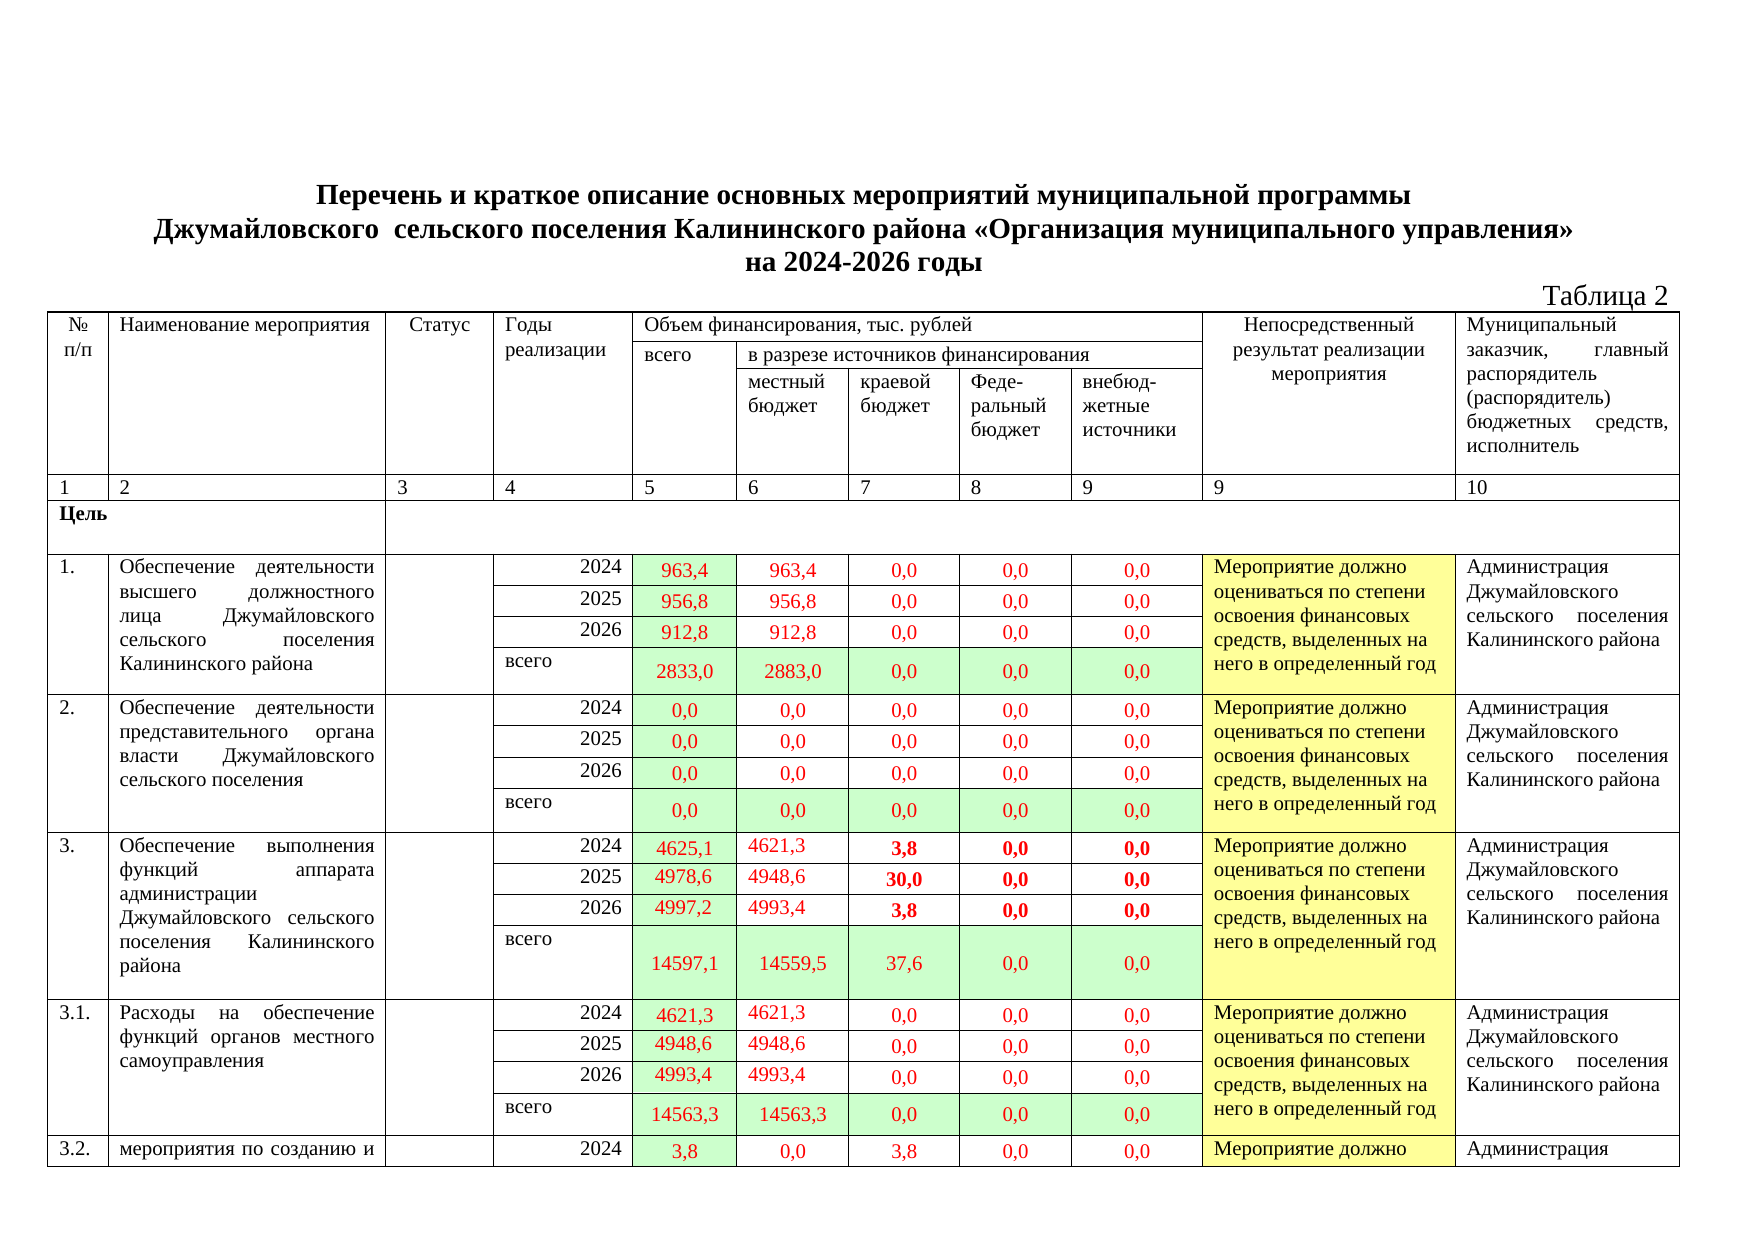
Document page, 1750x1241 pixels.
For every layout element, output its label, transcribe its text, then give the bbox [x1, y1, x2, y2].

table_cell 2026 [494, 1062, 632, 1092]
table_cell 14563,3 [737, 1094, 848, 1135]
table_cell 0,0 [849, 1062, 959, 1092]
table_cell 0,0 [849, 648, 959, 694]
table_cell 0,0 [960, 895, 1071, 925]
table_cell 2025 [494, 726, 632, 757]
table_cell 0,0 [633, 726, 736, 757]
table_cell 0,0 [1072, 1000, 1202, 1030]
table_cell 9 [1203, 475, 1455, 500]
table_cell 2025 [494, 586, 632, 616]
table_cell 2883,0 [737, 648, 848, 694]
table_cell 14559,5 [737, 926, 848, 999]
table_cell 2026 [494, 895, 632, 925]
table_cell 0,0 [960, 617, 1071, 647]
table_cell Статус [386, 313, 493, 474]
table_cell 4621,3 [737, 1000, 848, 1030]
table_cell 0,0 [849, 617, 959, 647]
table_cell Годы реализации [494, 313, 632, 474]
table_cell 0,0 [849, 758, 959, 788]
table_cell 0,0 [737, 726, 848, 757]
table_cell 0,0 [1072, 926, 1202, 999]
table_header Перечень и краткое описание основных мероприятий муниципальной программы Джумайловского сельского поселения Калининского района «Организация муниципального управления» на 2024-2026 годы Таблица 2 [48, 177, 1680, 311]
table_cell 0,0 [849, 789, 959, 832]
table_cell Администрация Джумайловского сельского поселения Калининского района [1456, 1000, 1679, 1135]
table_cell 963,4 [633, 555, 736, 585]
table_cell 0,0 [960, 1031, 1071, 1061]
table_cell 0,0 [1072, 586, 1202, 616]
table_cell 0,0 [1072, 695, 1202, 725]
table_cell 4621,3 [633, 1000, 736, 1030]
table_cell 0,0 [633, 789, 736, 832]
table_cell 0,0 [960, 926, 1071, 999]
table_cell 0,0 [737, 695, 848, 725]
table_cell Мероприятие должно оцениваться по степени освоения финансовых средств, выделенных на него в определенный год [1203, 555, 1455, 694]
table_cell 9 [1072, 475, 1202, 500]
table_cell 1. [48, 555, 108, 694]
table_cell 0,0 [960, 1136, 1071, 1166]
table_cell 4993,4 [737, 1062, 848, 1092]
table_cell 0,0 [633, 695, 736, 725]
table_cell 2024 [494, 555, 632, 585]
table_cell 0,0 [960, 648, 1071, 694]
table_cell 0,0 [1072, 895, 1202, 925]
table_cell 3,8 [849, 895, 959, 925]
table_cell [386, 1136, 493, 1166]
table_cell 4978,6 [633, 864, 736, 894]
table_cell 0,0 [1072, 864, 1202, 894]
table_cell [386, 501, 1679, 553]
table_cell Мероприятие должно оцениваться по степени освоения финансовых средств, выделенных на него в определенный год [1203, 1000, 1455, 1135]
table_cell 3.2. [48, 1136, 108, 1166]
table_cell 0,0 [960, 789, 1071, 832]
table_cell 10 [1456, 475, 1679, 500]
table_cell Администрация Джумайловского сельского поселения Калининского района [1456, 833, 1679, 999]
table_cell всего [633, 342, 736, 474]
table_cell 0,0 [1072, 555, 1202, 585]
table_cell 0,0 [1072, 648, 1202, 694]
table_cell 3,8 [633, 1136, 736, 1166]
table_cell 2026 [494, 617, 632, 647]
table_cell 0,0 [849, 1094, 959, 1135]
table_cell 0,0 [960, 833, 1071, 863]
table_cell 0,0 [849, 695, 959, 725]
table_cell всего [494, 926, 632, 999]
table_cell 0,0 [737, 758, 848, 788]
table_cell 8 [960, 475, 1071, 500]
table_cell 0,0 [1072, 1062, 1202, 1092]
table_cell 0,0 [849, 555, 959, 585]
table_cell 4948,6 [737, 1031, 848, 1061]
table_cell 2025 [494, 864, 632, 894]
table_cell всего [494, 1094, 632, 1135]
table_cell 3.1. [48, 1000, 108, 1135]
table_cell 0,0 [849, 1000, 959, 1030]
table_cell 1 [48, 475, 108, 500]
table_cell Расходы на обеспечение функций органов местного самоуправления [109, 1000, 385, 1135]
table_cell внебюд-жетные источники [1072, 369, 1202, 474]
table_cell 912,8 [737, 617, 848, 647]
table_cell 2024 [494, 695, 632, 725]
table_cell 4 [494, 475, 632, 500]
table_cell Администрация Джумайловского сельского поселения Калининского района [1456, 695, 1679, 832]
table_cell 0,0 [1072, 726, 1202, 757]
table_cell 0,0 [1072, 833, 1202, 863]
table_cell 7 [849, 475, 959, 500]
table_cell 2025 [494, 1031, 632, 1061]
table_cell 0,0 [960, 555, 1071, 585]
table_cell Мероприятие должно оцениваться по степени освоения финансовых средств, выделенных на него в определенный год [1203, 695, 1455, 832]
table_cell 0,0 [849, 726, 959, 757]
table_cell 0,0 [960, 1094, 1071, 1135]
table_cell 2026 [494, 758, 632, 788]
table_cell 2024 [494, 1000, 632, 1030]
table_cell № п/п [48, 313, 108, 474]
table_cell 956,8 [737, 586, 848, 616]
table_cell 5 [633, 475, 736, 500]
table_cell 4993,4 [633, 1062, 736, 1092]
table_cell 4625,1 [633, 833, 736, 863]
table_cell в разрезе источников финансирования [737, 342, 1202, 367]
table_cell 2024 [494, 833, 632, 863]
table_cell Обеспечение выполнения функций аппарата администрации Джумайловского сельского поселения Калининского района [109, 833, 385, 999]
table_cell краевой бюджет [849, 369, 959, 474]
table_cell 6 [737, 475, 848, 500]
table_cell 14563,3 [633, 1094, 736, 1135]
table_cell [386, 833, 493, 999]
table_cell 30,0 [849, 864, 959, 894]
table_cell 0,0 [849, 1031, 959, 1061]
table_cell всего [494, 648, 632, 694]
table_cell 0,0 [960, 1000, 1071, 1030]
table_cell 963,4 [737, 555, 848, 585]
table_cell 0,0 [960, 586, 1071, 616]
table_cell 0,0 [1072, 617, 1202, 647]
table_cell 4621,3 [737, 833, 848, 863]
table_cell 0,0 [960, 695, 1071, 725]
table_cell 0,0 [1072, 1136, 1202, 1166]
table_cell [386, 555, 493, 694]
table_cell 3 [386, 475, 493, 500]
table_cell 0,0 [633, 758, 736, 788]
table_cell 0,0 [960, 864, 1071, 894]
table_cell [1456, 1136, 1679, 1166]
table_cell 4948,6 [737, 864, 848, 894]
table_cell 0,0 [1072, 758, 1202, 788]
table_cell 0,0 [960, 758, 1071, 788]
table_cell всего [494, 789, 632, 832]
table_cell местный бюджет [737, 369, 848, 474]
table_cell Обеспечение деятельности высшего должностного лица Джумайловского сельского поселения Калининского района [109, 555, 385, 694]
table_cell [386, 1000, 493, 1135]
table_cell 0,0 [960, 726, 1071, 757]
table_cell 0,0 [737, 1136, 848, 1166]
table_cell Администрация Джумайловского сельского поселения Калининского района [1456, 555, 1679, 694]
table_cell 2024 [494, 1136, 632, 1166]
table_cell 956,8 [633, 586, 736, 616]
table_cell 0,0 [1072, 789, 1202, 832]
table_cell 3. [48, 833, 108, 999]
table_cell 912,8 [633, 617, 736, 647]
table_cell 14597,1 [633, 926, 736, 999]
table_cell 37,6 [849, 926, 959, 999]
table_cell Феде-ральный бюджет [960, 369, 1071, 474]
table_cell 2 [109, 475, 385, 500]
table_cell Цель [48, 501, 385, 553]
table_cell Обеспечение деятельности представительного органа власти Джумайловского сельского поселения [109, 695, 385, 832]
table_cell Непосредственный результат реализации мероприятия [1203, 313, 1455, 474]
table_cell Муниципальный заказчик, главный распорядитель (распорядитель) бюджетных средств, исполнитель [1456, 313, 1679, 474]
table_cell 4997,2 [633, 895, 736, 925]
table_cell 0,0 [1072, 1031, 1202, 1061]
table_cell 3,8 [849, 1136, 959, 1166]
table_cell 0,0 [737, 789, 848, 832]
table_cell Объем финансирования, тыс. рублей [633, 313, 1202, 341]
table_cell 4948,6 [633, 1031, 736, 1061]
table_cell 3,8 [849, 833, 959, 863]
table_cell 4993,4 [737, 895, 848, 925]
table_cell 0,0 [1072, 1094, 1202, 1135]
table_cell 2. [48, 695, 108, 832]
table_cell [386, 695, 493, 832]
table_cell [109, 1136, 385, 1166]
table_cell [1203, 1136, 1455, 1166]
table_cell 0,0 [849, 586, 959, 616]
table_cell 0,0 [960, 1062, 1071, 1092]
table_cell Наименование мероприятия [109, 313, 385, 474]
table_cell 2833,0 [633, 648, 736, 694]
table_cell Мероприятие должно оцениваться по степени освоения финансовых средств, выделенных на него в определенный год [1203, 833, 1455, 999]
